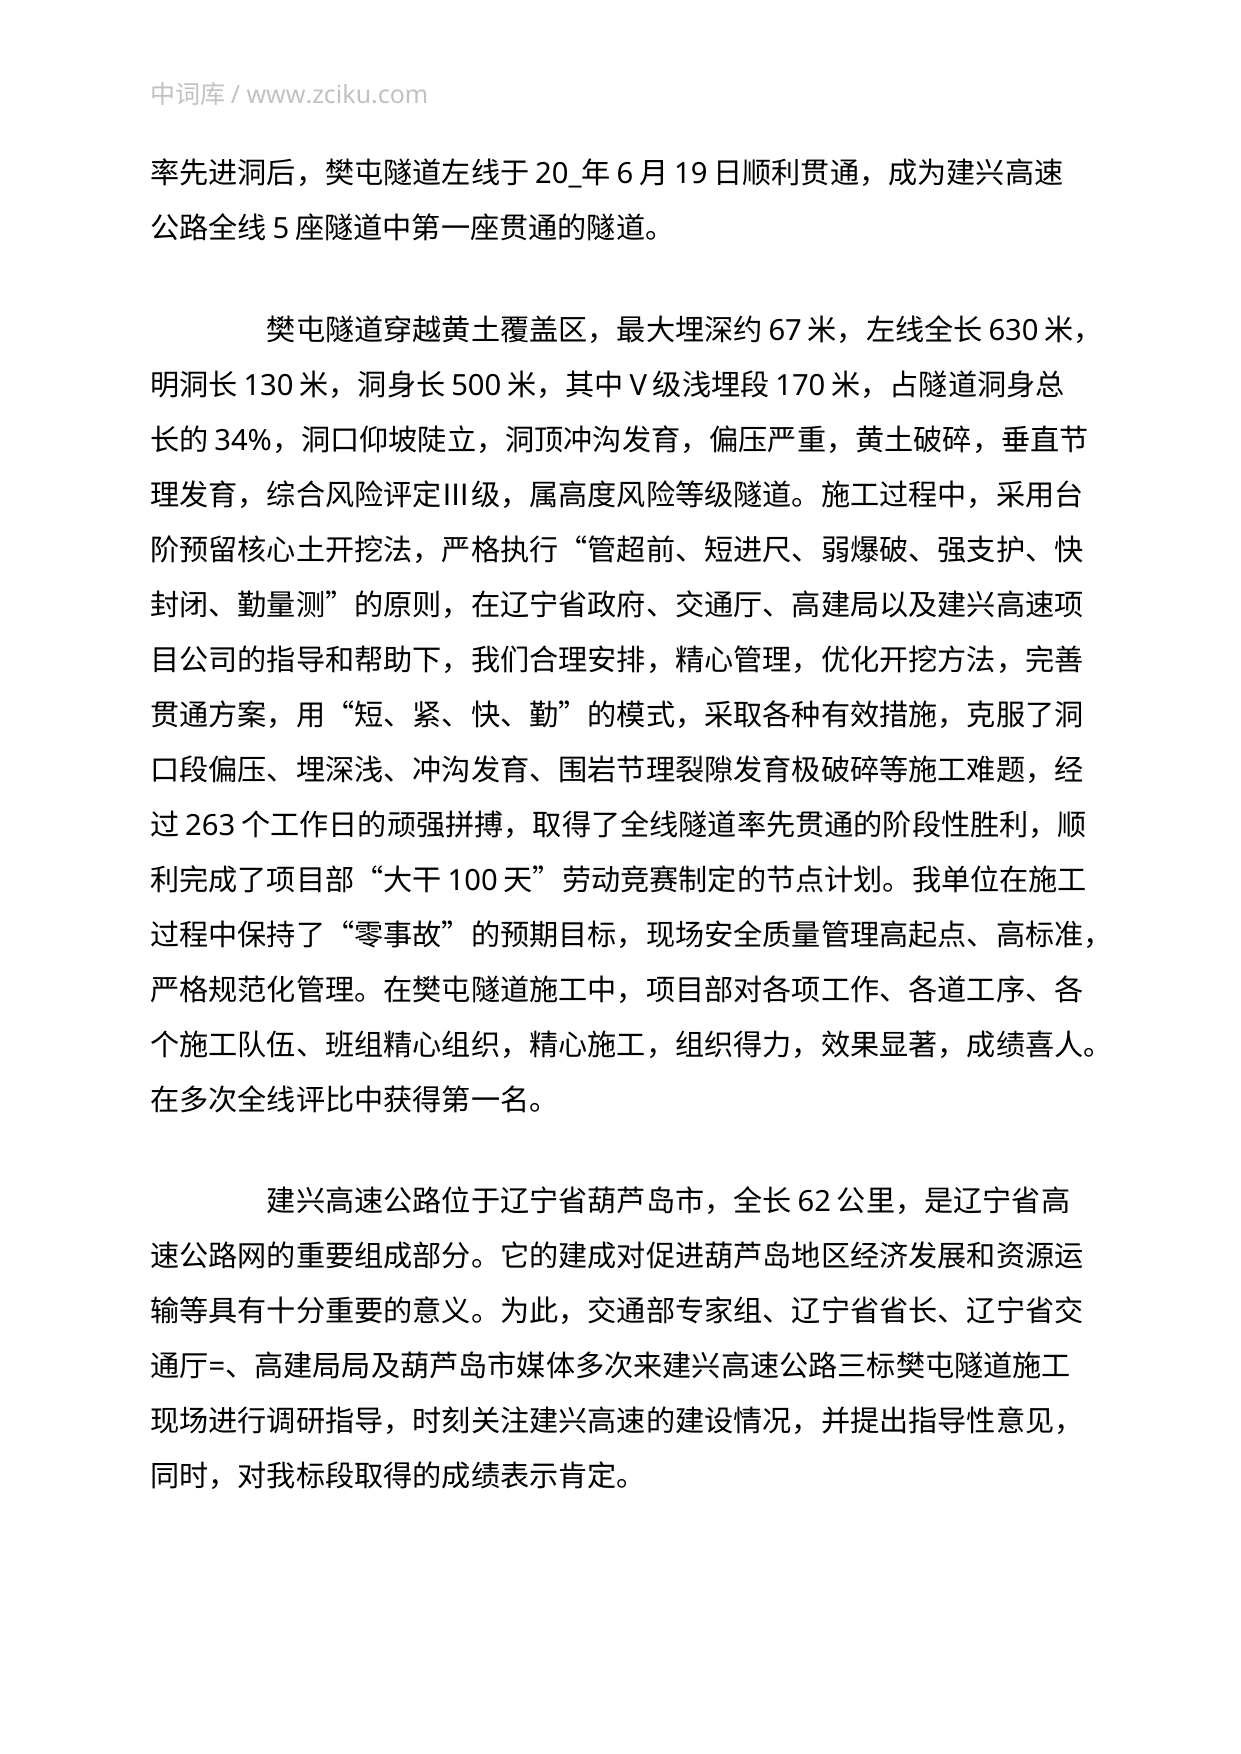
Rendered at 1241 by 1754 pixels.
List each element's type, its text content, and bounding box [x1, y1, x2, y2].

text 樊屯隧道穿越黄土覆盖区，最大埋深约67米，左线全长630米，明洞长130米，洞身长500米，其中V级浅埋段170米，占隧道洞身总长的34%，洞口仰坡陡立，洞顶冲沟发育，偏压严重，黄土破碎，垂直节理发育，综合风险评定Ⅲ级，属高度风险等级隧道。施工过程中，采用台阶预留核心土开挖法，严格执行“管超前、短进尺、弱爆破、强支护、快封闭、勤量测”的原则，在辽宁省政府、交通厅、高建局以及建兴高速项目公司的指导和帮助下，我们合理安排，精心管理，优化开挖方法，完善贯通方案，用“短、紧、快、勤”的模式，采取各种有效措施，克服了洞口段偏压、埋深浅、冲沟发育、围岩节理裂隙发育极破碎等施工难题，经过263个工作日的顽强拼搏，取得了全线隧道率先贯通的阶段性胜利，顺利完成了项目部“大干100天”劳动竞赛制定的节点计划。我单位在施工过程中保持了“零事故”的预期目标，现场安全质量管理高起点、高标准，严格规范化管理。在樊屯隧道施工中，项目部对各项工作、各道工序、各个施工队伍、班组精心组织，精心施工，组织得力，效果显著，成绩喜人。在多次全线评比中获得第一名。 [150, 307, 1090, 1118]
text 建兴高速公路位于辽宁省葫芦岛市，全长62公里，是辽宁省高速公路网的重要组成部分。它的建成对促进葫芦岛地区经济发展和资源运输等具有十分重要的意义。为此，交通部专家组、辽宁省省长、辽宁省交通厅=、高建局局及葫芦岛市媒体多次来建兴高速公路三标樊屯隧道施工现场进行调研指导，时刻关注建兴高速的建设情况，并提出指导性意见，同时，对我标段取得的成绩表示肯定。 [150, 1178, 1090, 1495]
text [150, 150, 1090, 247]
